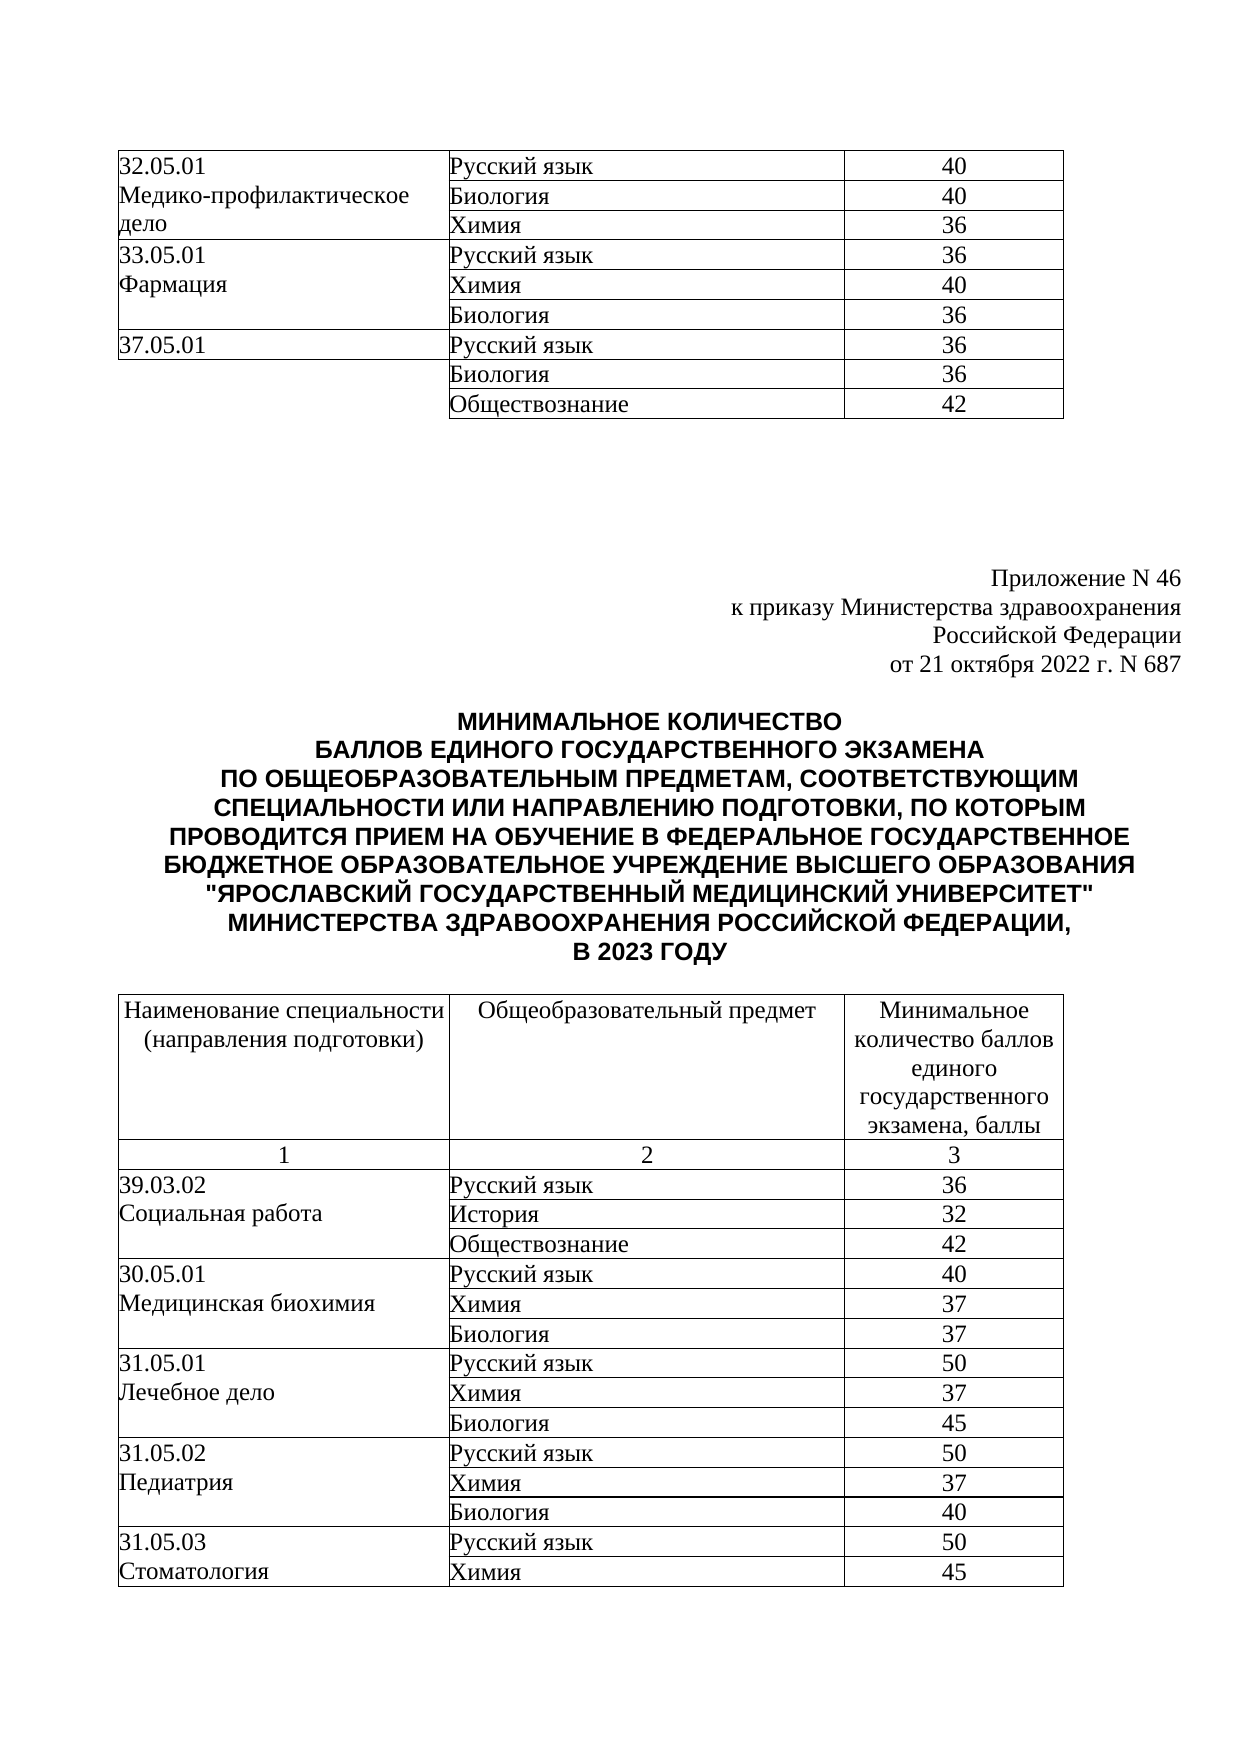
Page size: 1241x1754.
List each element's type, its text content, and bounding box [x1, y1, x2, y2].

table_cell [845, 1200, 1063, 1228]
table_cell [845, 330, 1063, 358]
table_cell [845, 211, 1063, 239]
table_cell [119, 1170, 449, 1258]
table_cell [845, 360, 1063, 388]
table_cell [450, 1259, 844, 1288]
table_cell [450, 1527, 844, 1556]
title ПО ОБЩЕОБРАЗОВАТЕЛЬНЫМ ПРЕДМЕТАМ, СООТВЕТСТВУЮЩИМ [118, 764, 1181, 793]
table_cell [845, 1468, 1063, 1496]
text Российской Федерации [118, 620, 1181, 649]
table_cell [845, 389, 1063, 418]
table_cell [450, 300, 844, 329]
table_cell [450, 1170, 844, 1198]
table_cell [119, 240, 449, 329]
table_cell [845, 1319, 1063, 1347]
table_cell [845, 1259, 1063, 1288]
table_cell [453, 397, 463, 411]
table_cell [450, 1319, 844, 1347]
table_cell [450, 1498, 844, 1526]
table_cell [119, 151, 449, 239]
title СПЕЦИАЛЬНОСТИ ИЛИ НАПРАВЛЕНИЮ ПОДГОТОВКИ, ПО КОТОРЫМ [118, 793, 1181, 822]
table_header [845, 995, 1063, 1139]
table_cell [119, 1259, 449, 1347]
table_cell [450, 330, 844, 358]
text Приложение N 46 [118, 563, 1181, 592]
title В 2023 ГОДУ [118, 937, 1181, 965]
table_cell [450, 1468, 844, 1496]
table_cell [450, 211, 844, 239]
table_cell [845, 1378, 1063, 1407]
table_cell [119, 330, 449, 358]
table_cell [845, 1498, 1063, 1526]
title ПРОВОДИТСЯ ПРИЕМ НА ОБУЧЕНИЕ В ФЕДЕРАЛЬНОЕ ГОСУДАРСТВЕННОЕ [118, 822, 1181, 850]
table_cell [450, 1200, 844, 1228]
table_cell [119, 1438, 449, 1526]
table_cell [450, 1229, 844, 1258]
title БЮДЖЕТНОЕ ОБРАЗОВАТЕЛЬНОЕ УЧРЕЖДЕНИЕ ВЫСШЕГО ОБРАЗОВАНИЯ [118, 850, 1181, 879]
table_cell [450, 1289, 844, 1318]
text от 21 октября 2022 г. N 687 [118, 649, 1181, 678]
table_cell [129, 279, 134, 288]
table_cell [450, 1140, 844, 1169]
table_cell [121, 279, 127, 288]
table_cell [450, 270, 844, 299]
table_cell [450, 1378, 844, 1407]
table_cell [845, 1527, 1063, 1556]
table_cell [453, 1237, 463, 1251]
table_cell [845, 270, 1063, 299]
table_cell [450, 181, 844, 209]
title БАЛЛОВ ЕДИНОГО ГОСУДАРСТВЕННОГО ЭКЗАМЕНА [118, 735, 1181, 764]
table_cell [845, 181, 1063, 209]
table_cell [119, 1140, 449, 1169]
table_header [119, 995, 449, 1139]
text к приказу Министерства здравоохранения [118, 592, 1181, 620]
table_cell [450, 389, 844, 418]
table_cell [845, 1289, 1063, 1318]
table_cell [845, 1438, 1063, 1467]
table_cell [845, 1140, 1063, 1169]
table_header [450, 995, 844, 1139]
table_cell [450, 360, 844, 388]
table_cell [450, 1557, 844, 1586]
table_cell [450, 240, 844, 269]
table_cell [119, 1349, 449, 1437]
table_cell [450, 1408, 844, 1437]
title МИНИМАЛЬНОЕ КОЛИЧЕСТВО [118, 707, 1181, 735]
title МИНИСТЕРСТВА ЗДРАВООХРАНЕНИЯ РОССИЙСКОЙ ФЕДЕРАЦИИ, [118, 908, 1181, 937]
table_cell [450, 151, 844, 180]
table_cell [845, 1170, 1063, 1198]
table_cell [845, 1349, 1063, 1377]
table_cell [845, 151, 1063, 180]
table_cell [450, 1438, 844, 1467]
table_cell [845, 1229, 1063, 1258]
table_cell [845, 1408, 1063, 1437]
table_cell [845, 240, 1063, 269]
title "ЯРОСЛАВСКИЙ ГОСУДАРСТВЕННЫЙ МЕДИЦИНСКИЙ УНИВЕРСИТЕТ" [118, 879, 1181, 908]
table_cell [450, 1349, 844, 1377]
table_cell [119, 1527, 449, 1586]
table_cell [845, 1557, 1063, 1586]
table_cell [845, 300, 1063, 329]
